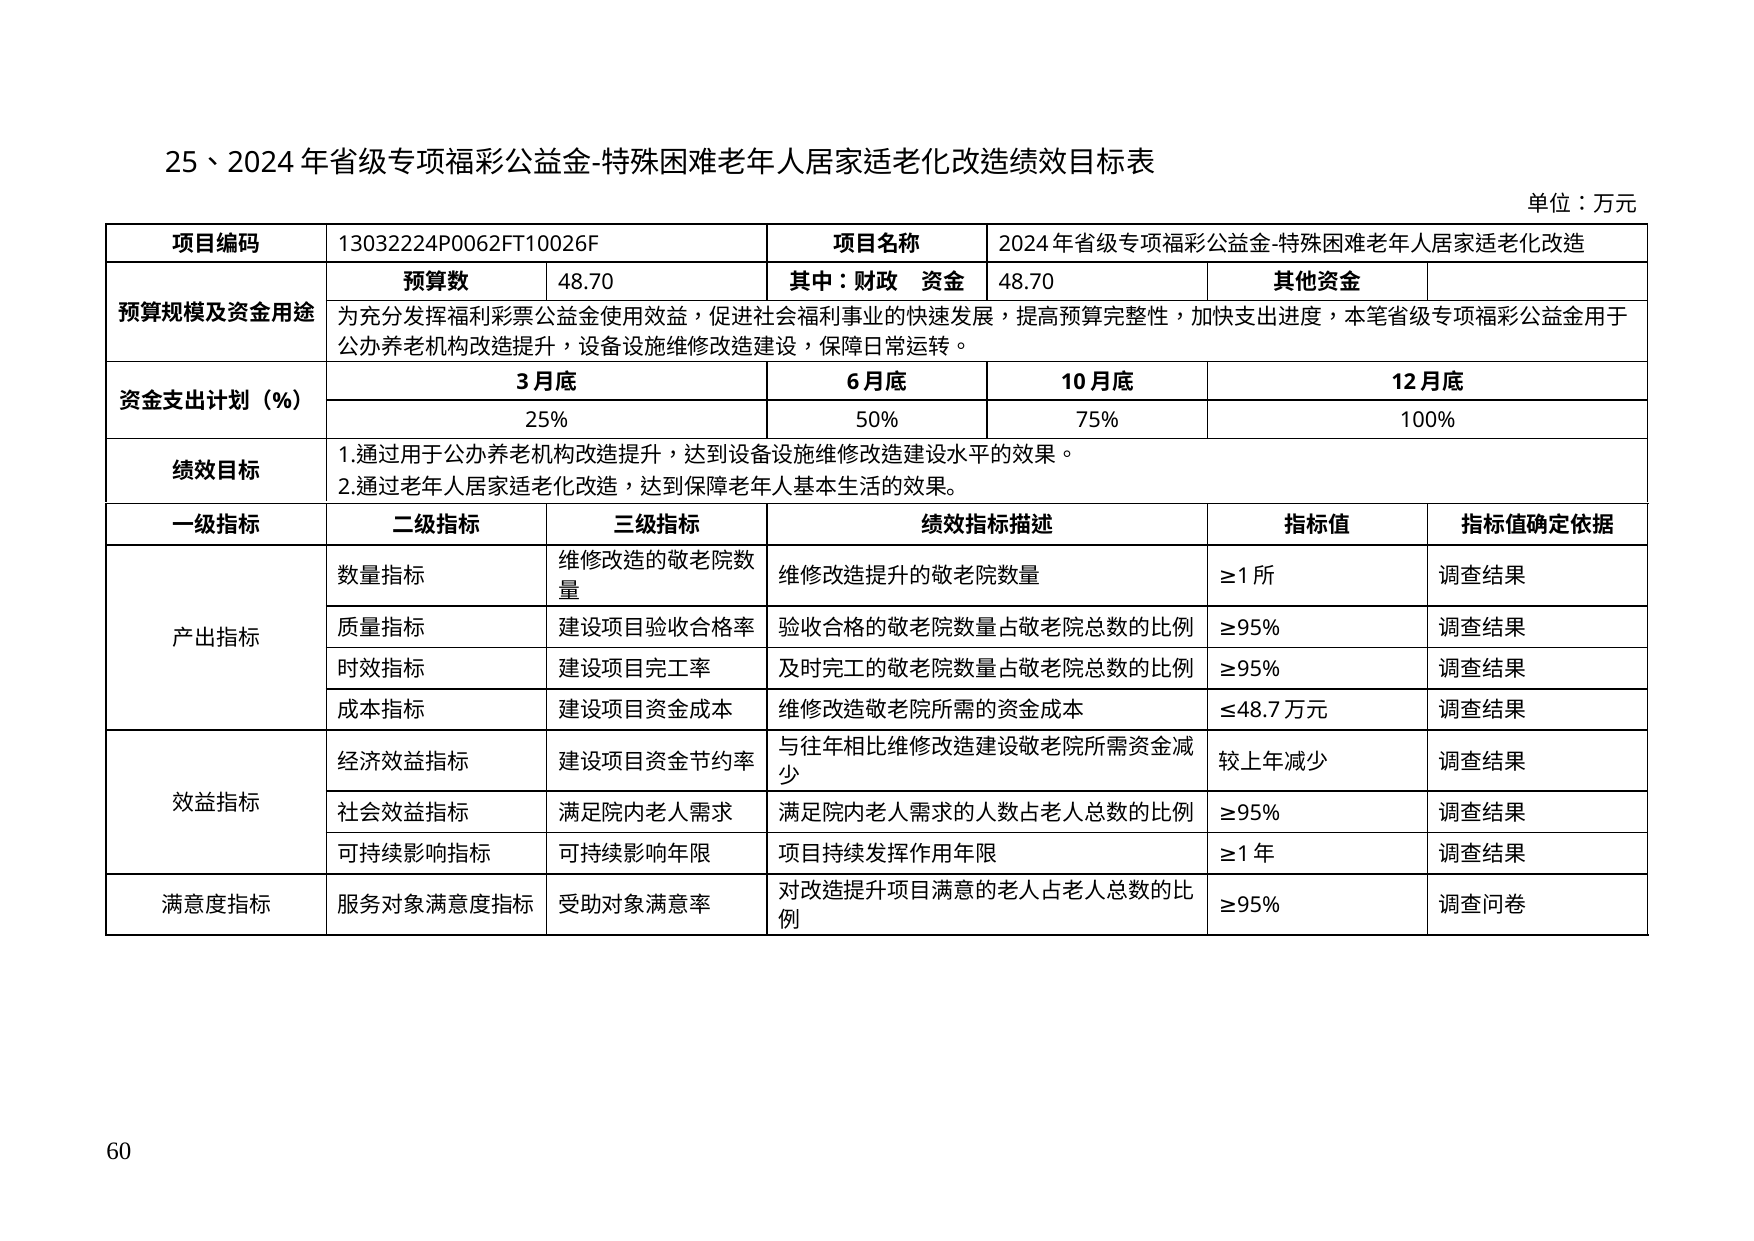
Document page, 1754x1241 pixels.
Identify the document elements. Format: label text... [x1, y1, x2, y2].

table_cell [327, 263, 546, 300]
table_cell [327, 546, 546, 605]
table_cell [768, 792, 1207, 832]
text 25、2024年省级专项福彩公益金-特殊困难老年人居家适老化改造绩效目标表 [106, 142, 1648, 181]
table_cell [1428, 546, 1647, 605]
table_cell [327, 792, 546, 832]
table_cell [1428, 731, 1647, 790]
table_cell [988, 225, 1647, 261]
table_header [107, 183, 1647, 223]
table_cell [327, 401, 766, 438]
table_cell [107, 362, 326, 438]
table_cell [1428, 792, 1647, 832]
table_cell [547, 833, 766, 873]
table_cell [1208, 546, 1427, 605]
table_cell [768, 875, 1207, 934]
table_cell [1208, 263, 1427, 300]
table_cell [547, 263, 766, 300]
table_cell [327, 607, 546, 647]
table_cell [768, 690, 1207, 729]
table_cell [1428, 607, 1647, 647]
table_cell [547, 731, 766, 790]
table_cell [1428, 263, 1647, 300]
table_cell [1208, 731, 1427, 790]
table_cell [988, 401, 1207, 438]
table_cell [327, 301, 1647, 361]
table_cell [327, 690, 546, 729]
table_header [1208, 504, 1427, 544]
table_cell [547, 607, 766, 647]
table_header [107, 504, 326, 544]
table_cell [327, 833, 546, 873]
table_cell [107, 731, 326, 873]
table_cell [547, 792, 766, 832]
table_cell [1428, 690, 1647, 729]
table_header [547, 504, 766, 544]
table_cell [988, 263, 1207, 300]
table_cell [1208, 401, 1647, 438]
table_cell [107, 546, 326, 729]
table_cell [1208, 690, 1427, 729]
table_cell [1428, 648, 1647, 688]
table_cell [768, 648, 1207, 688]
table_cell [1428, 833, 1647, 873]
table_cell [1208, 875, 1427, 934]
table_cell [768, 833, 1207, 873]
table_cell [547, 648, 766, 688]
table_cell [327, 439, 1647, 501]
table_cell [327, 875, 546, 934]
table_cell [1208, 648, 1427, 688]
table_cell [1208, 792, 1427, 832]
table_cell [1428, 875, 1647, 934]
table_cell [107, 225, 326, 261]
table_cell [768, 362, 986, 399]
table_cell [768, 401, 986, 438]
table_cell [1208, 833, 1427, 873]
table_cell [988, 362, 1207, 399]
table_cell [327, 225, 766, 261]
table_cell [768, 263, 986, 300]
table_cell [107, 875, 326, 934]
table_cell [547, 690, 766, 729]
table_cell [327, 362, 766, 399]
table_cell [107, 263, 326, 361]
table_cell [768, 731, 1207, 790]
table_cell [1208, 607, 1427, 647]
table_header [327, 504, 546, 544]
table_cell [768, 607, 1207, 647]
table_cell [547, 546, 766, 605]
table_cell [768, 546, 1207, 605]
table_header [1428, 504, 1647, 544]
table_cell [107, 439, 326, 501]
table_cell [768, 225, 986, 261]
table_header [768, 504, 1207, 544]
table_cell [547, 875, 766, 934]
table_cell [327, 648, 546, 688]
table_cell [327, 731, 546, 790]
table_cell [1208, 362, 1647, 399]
